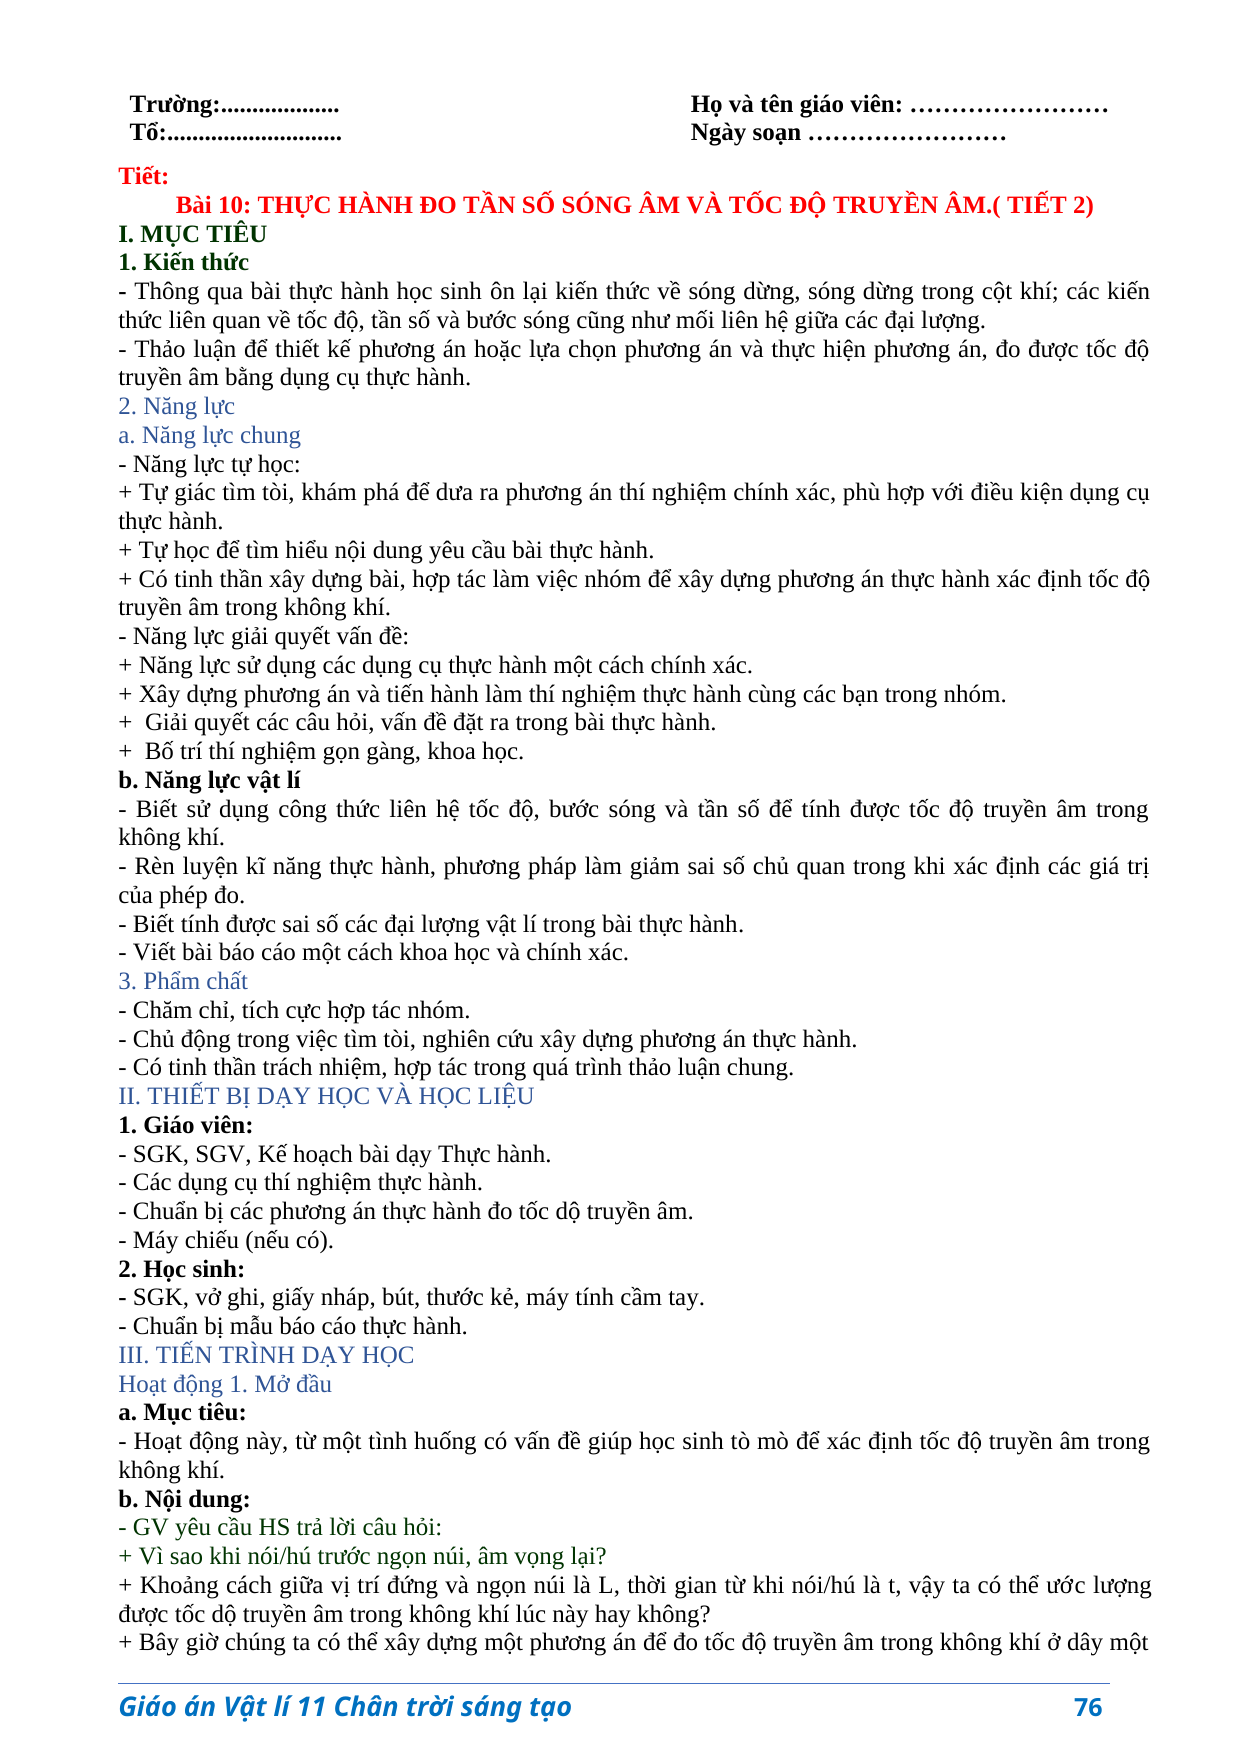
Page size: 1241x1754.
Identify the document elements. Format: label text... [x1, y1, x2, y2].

text I. MỤC TIÊU [118, 219, 1152, 247]
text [118, 1627, 1152, 1656]
text - Thông qua bài thực hành học sinh ôn lại kiến thức về sóng dừng, sóng dừng trong cột khí; các kiến thức liên quan về tốc độ, tần số và bước sóng cũng như mối liên hệ giữa các đại lượng. [118, 276, 1152, 334]
text - Máy chiếu (nếu có). [118, 1225, 1152, 1254]
text 1. Kiến thức [118, 247, 1152, 276]
text b. Năng lực vật lí [118, 765, 1152, 794]
text + Giải quyết các câu hỏi, vấn đề đặt ra trong bài thực hành. [118, 707, 1152, 736]
subtitle Hoạt động 1. Mở đầu [118, 1369, 1152, 1397]
text Tiết: [118, 161, 1152, 190]
text + Xây dựng phương án và tiến hành làm thí nghiệm thực hành cùng các bạn trong nhóm. [118, 679, 1152, 707]
text - Viết bài báo cáo một cách khoa học và chính xác. [118, 937, 1152, 966]
text - Thảo luận để thiết kế phương án hoặc lựa chọn phương án và thực hiện phương án, đo được tốc độ truyền âm bằng dụng cụ thực hành. [118, 334, 1152, 391]
text - Rèn luyện kĩ năng thực hành, phương pháp làm giảm sai số chủ quan trong khi xác định các giá trị của phép đo. [118, 851, 1152, 909]
text + Có tinh thần xây dựng bài, hợp tác làm việc nhóm để xây dựng phương án thực hành xác định tốc độ truyền âm trong không khí. [118, 564, 1152, 621]
text - Năng lực giải quyết vấn đề: [118, 621, 1152, 650]
text + Bố trí thí nghiệm gọn gàng, khoa học. [118, 736, 1152, 765]
text a. Mục tiêu: [118, 1397, 1152, 1426]
text 2. Học sinh: [118, 1254, 1152, 1282]
text - Năng lực tự học: [118, 449, 1152, 477]
text + Tự giác tìm tòi, khám phá để dưa ra phương án thí nghiệm chính xác, phù hợp với điều kiện dụng cụ thực hành. [118, 477, 1152, 535]
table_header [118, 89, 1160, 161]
subtitle 3. Phẩm chất [118, 966, 1152, 995]
text + Năng lực sử dụng các dụng cụ thực hành một cách chính xác. [118, 650, 1152, 679]
text - Chủ động trong việc tìm tòi, nghiên cứu xây dựng phương án thực hành. [118, 1024, 1152, 1052]
subtitle III. TIẾN TRÌNH DẠY HỌC [118, 1340, 1152, 1369]
text - Các dụng cụ thí nghiệm thực hành. [118, 1167, 1152, 1196]
text Bài 10: THỰC HÀNH ĐO TẦN SỐ SÓNG ÂM VÀ TỐC ĐỘ TRUYỀN ÂM.( TIẾT 2) [118, 190, 1152, 219]
text - Chăm chỉ, tích cực hợp tác nhóm. [118, 995, 1152, 1024]
text - GV yêu cầu HS trả lời câu hỏi: [118, 1512, 1152, 1541]
text b. Nội dung: [118, 1484, 1152, 1512]
subtitle II. THIẾT BỊ DẠY HỌC VÀ HỌC LIỆU [118, 1081, 1152, 1110]
text - Có tinh thần trách nhiệm, hợp tác trong quá trình thảo luận chung. [118, 1052, 1152, 1081]
text + Tự học để tìm hiểu nội dung yêu cầu bài thực hành. [118, 535, 1152, 564]
subtitle a. Năng lực chung [118, 420, 1152, 449]
text + Khoảng cách giữa vị trí đứng và ngọn núi là L, thời gian từ khi nói/hú là t, vậy ta có thể ước lượng được tốc dộ truyền âm trong không khí lúc này hay không? [118, 1570, 1152, 1627]
text - SGK, vở ghi, giấy nháp, bút, thước kẻ, máy tính cầm tay. [118, 1282, 1152, 1311]
text 1. Giáo viên: [118, 1110, 1152, 1139]
text - Biết tính được sai số các đại lượng vật lí trong bài thực hành. [118, 909, 1152, 937]
text - Chuẩn bị mẫu báo cáo thực hành. [118, 1311, 1152, 1340]
subtitle 2. Năng lực [118, 391, 1152, 420]
text - Chuẩn bị các phương án thực hành đo tốc dộ truyền âm. [118, 1196, 1152, 1225]
text - Hoạt động này, từ một tình huống có vấn đề giúp học sinh tò mò để xác định tốc độ truyền âm trong không khí. [118, 1426, 1152, 1484]
text - SGK, SGV, Kế hoạch bài dạy Thực hành. [118, 1139, 1152, 1167]
text - Biết sử dụng công thức liên hệ tốc độ, bước sóng và tần số để tính được tốc độ truyền âm trong không khí. [118, 794, 1152, 851]
text + Vì sao khi nói/hú trước ngọn núi, âm vọng lại? [118, 1541, 1152, 1570]
